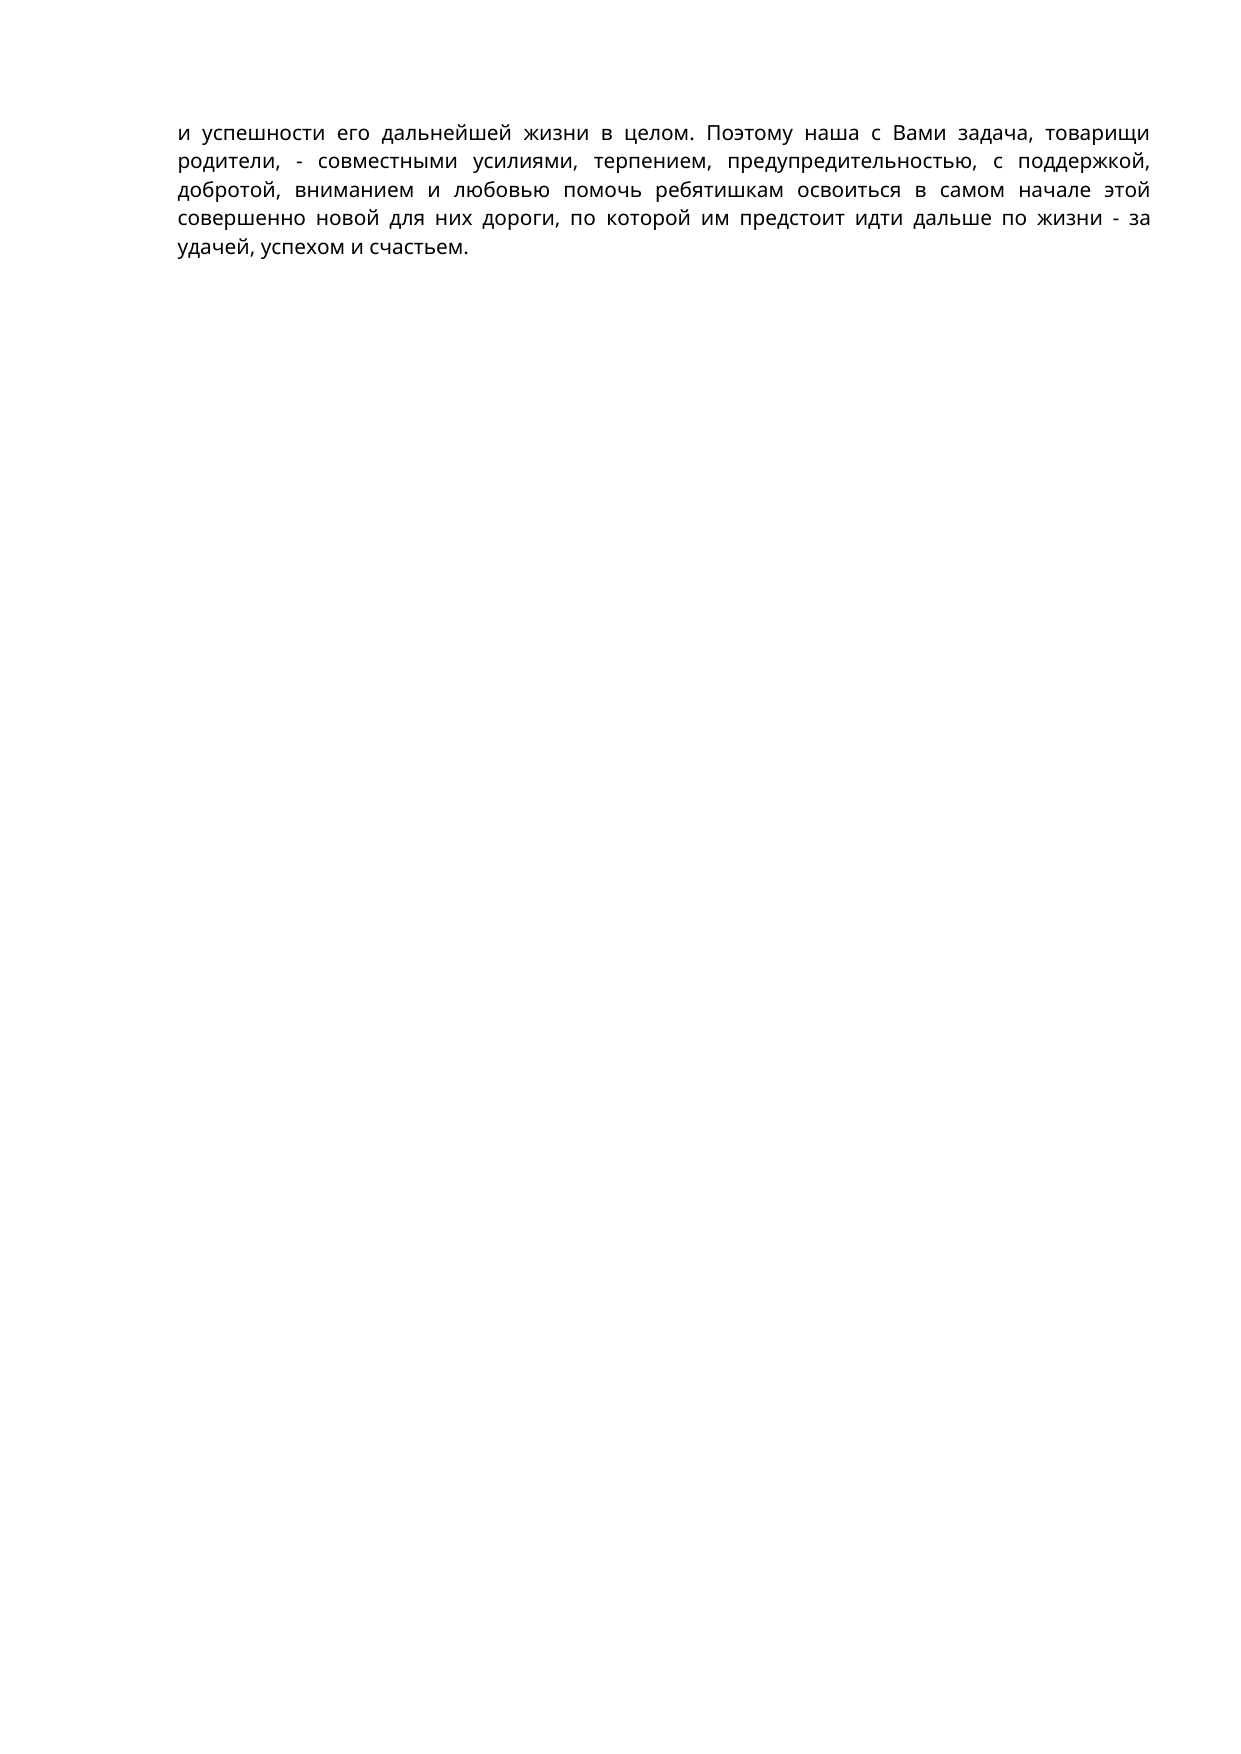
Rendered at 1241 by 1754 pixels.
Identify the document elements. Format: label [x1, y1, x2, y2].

text [177, 118, 1152, 260]
